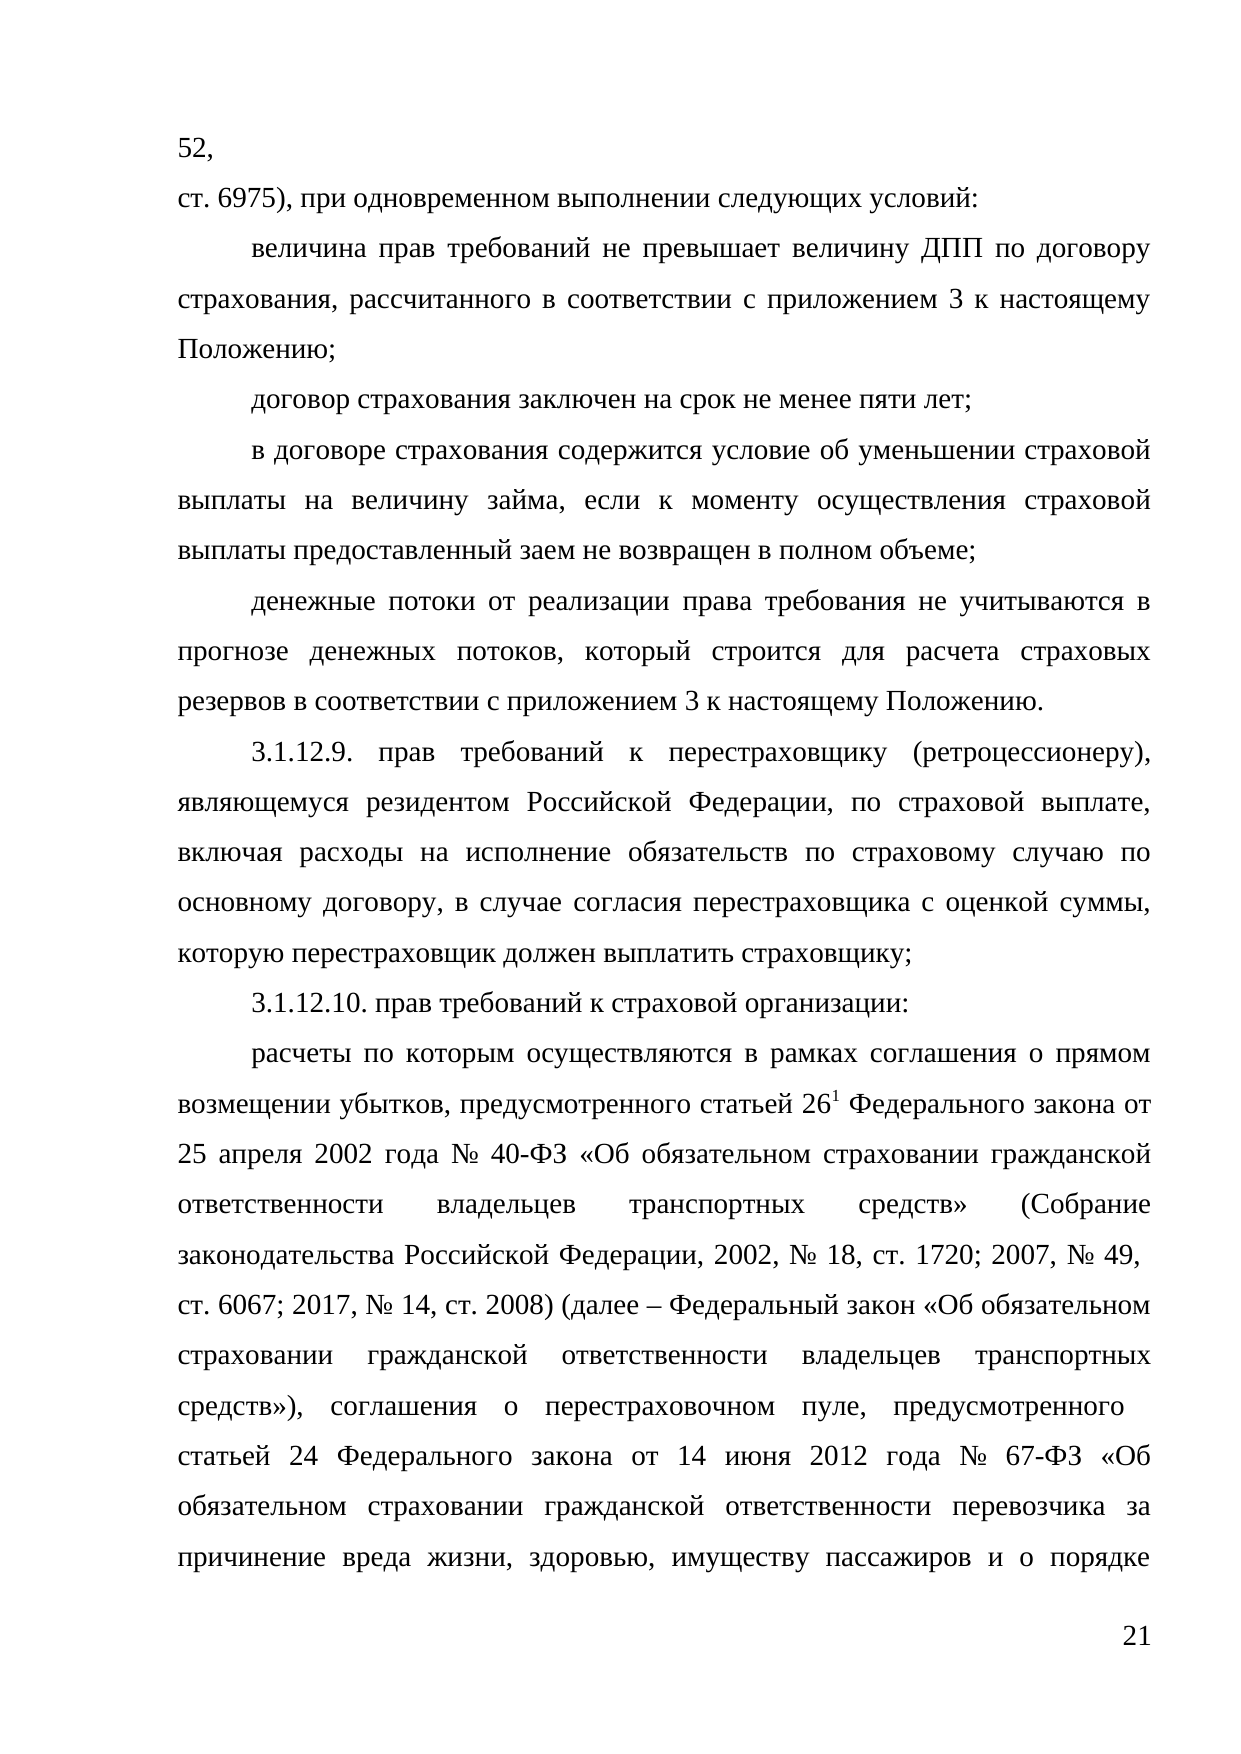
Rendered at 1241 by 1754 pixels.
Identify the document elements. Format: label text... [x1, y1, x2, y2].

text в договоре страхования содержится условие об уменьшении страховой выплаты на величину займа, если к моменту осуществления страховой выплаты предоставленный заем не возвращен в полном объеме; [177, 432, 1152, 566]
text 3.1.12.9. прав требований к перестраховщику (ретроцессионеру), являющемуся резидентом Российской Федерации, по страховой выплате, включая расходы на исполнение обязательств по страховому случаю по основному договору, в случае согласия перестраховщика с оценкой суммы, которую перестраховщик должен выплатить страховщику; [177, 734, 1152, 968]
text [177, 130, 1152, 214]
text договор страхования заключен на срок не менее пяти лет; [177, 381, 1152, 415]
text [177, 1036, 1152, 1572]
text величина прав требований не превышает величину ДПП по договору страхования, рассчитанного в соответствии с приложением 3 к настоящему Положению; [177, 231, 1152, 365]
text 3.1.12.10. прав требований к страховой организации: [177, 985, 1152, 1019]
text денежные потоки от реализации права требования не учитываются в прогнозе денежных потоков, который строится для расчета страховых резервов в соответствии с приложением 3 к настоящему Положению. [177, 583, 1152, 717]
